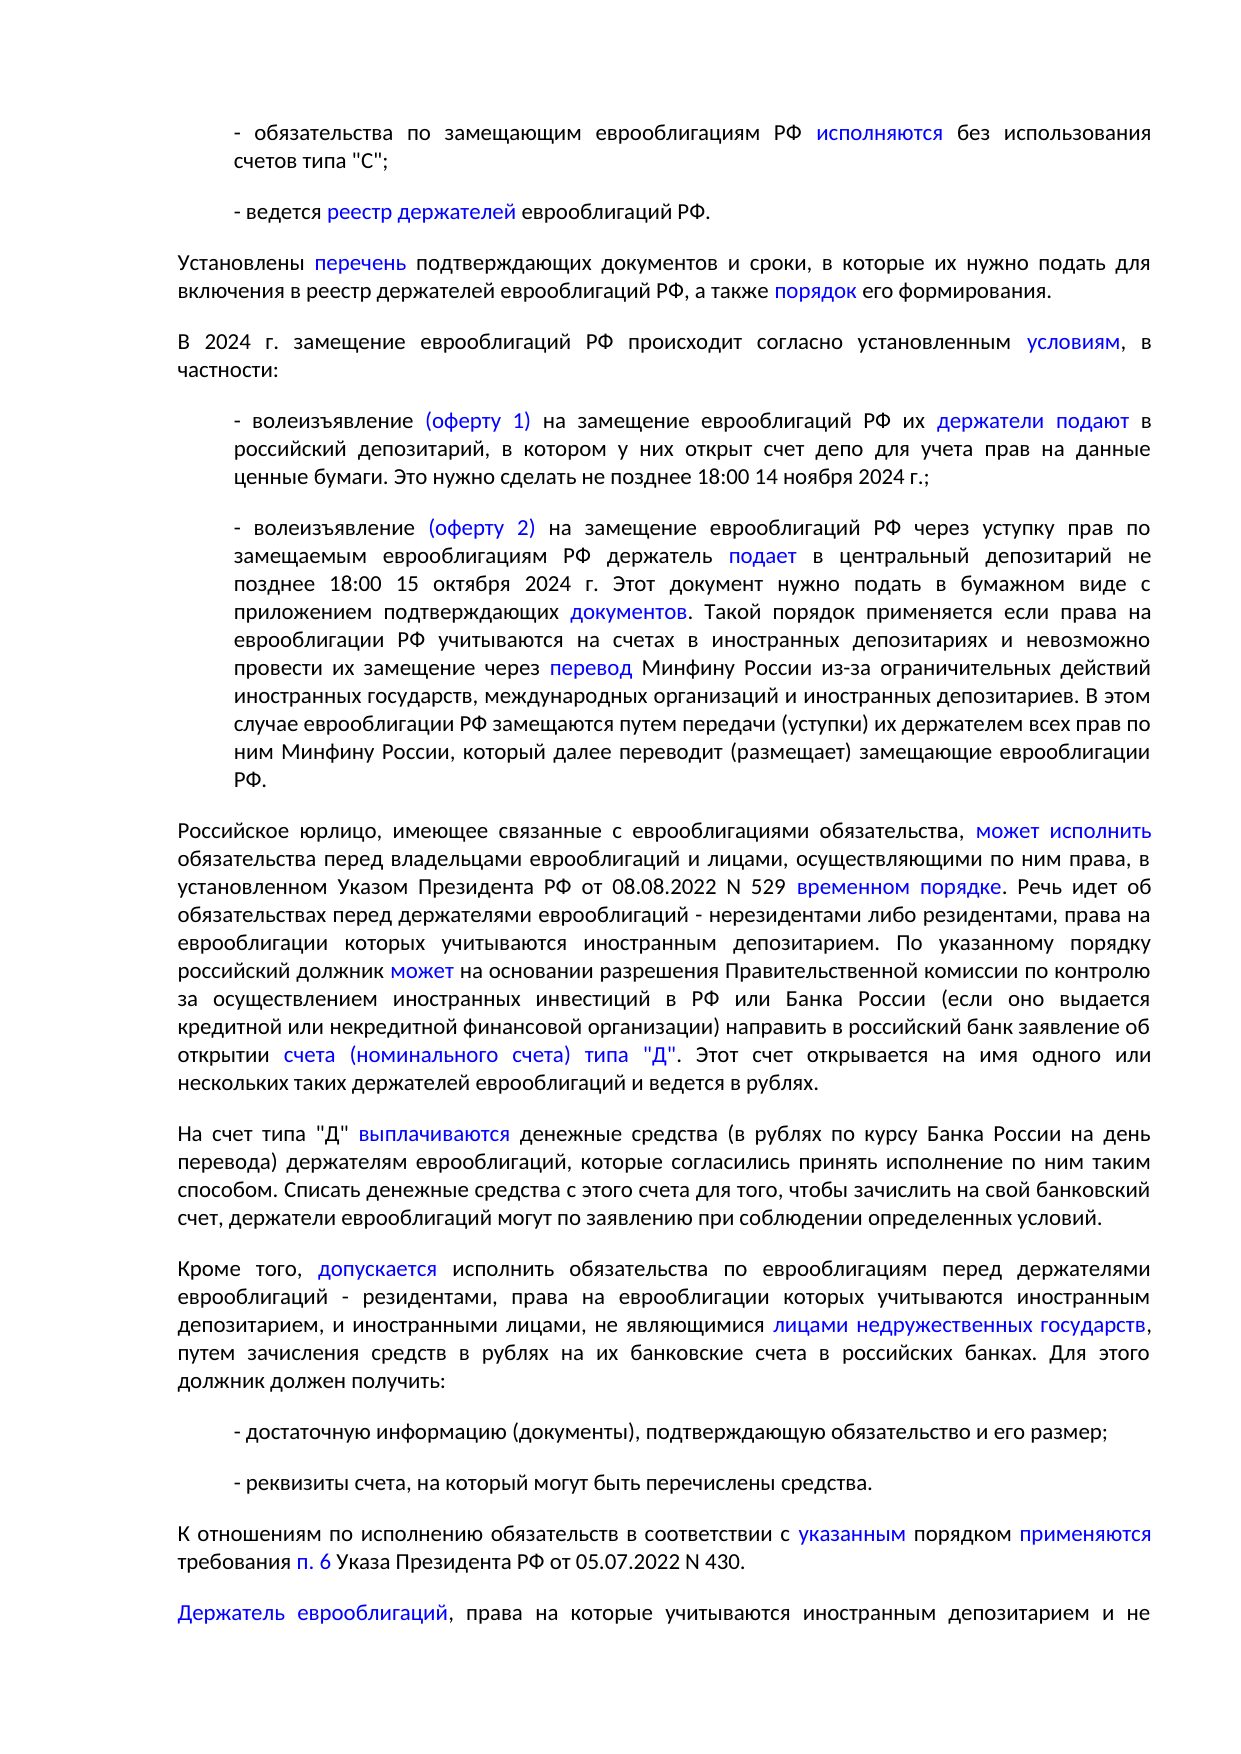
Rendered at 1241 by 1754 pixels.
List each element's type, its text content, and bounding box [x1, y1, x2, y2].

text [177, 1598, 1152, 1626]
text К отношениям по исполнению обязательств в соответствии с указанным порядком применяются требования п. 6 Указа Президента РФ от 05.07.2022 N 430. [177, 1519, 1152, 1575]
text Российское юрлицо, имеющее связанные с еврооблигациями обязательства, может исполнить обязательства перед владельцами еврооблигаций и лицами, осуществляющими по ним права, в установленном Указом Президента РФ от 08.08.2022 N 529 временном порядке. Речь идет об обязательствах перед держателями еврооблигаций - нерезидентами либо резидентами, права на еврооблигации которых учитываются иностранным депозитарием. По указанному порядку российский должник может на основании разрешения Правительственной комиссии по контролю за осуществлением иностранных инвестиций в РФ или Банка России (если оно выдается кредитной или некредитной финансовой организации) направить в российский банк заявление об открытии счета (номинального счета) типа "Д". Этот счет открывается на имя одного или нескольких таких держателей еврооблигаций и ведется в рублях. [177, 816, 1152, 1096]
text На счет типа "Д" выплачиваются денежные средства (в рублях по курсу Банка России на день перевода) держателям еврооблигаций, которые согласились принять исполнение по ним таким способом. Списать денежные средства с этого счета для того, чтобы зачислить на свой банковский счет, держатели еврооблигаций могут по заявлению при соблюдении определенных условий. [177, 1119, 1152, 1231]
text - достаточную информацию (документы), подтверждающую обязательство и его размер; [233, 1417, 1152, 1445]
text - волеизъявление (оферту 2) на замещение еврооблигаций РФ через уступку прав по замещаемым еврооблигациям РФ держатель подает в центральный депозитарий не позднее 18:00 15 октября 2024 г. Этот документ нужно подать в бумажном виде с приложением подтверждающих документов. Такой порядок применяется если права на еврооблигации РФ учитываются на счетах в иностранных депозитариях и невозможно провести их замещение через перевод Минфину России из-за ограничительных действий иностранных государств, международных организаций и иностранных депозитариев. В этом случае еврооблигации РФ замещаются путем передачи (уступки) их держателем всех прав по ним Минфину России, который далее переводит (размещает) замещающие еврооблигации РФ. [233, 513, 1152, 793]
text Установлены перечень подтверждающих документов и сроки, в которые их нужно подать для включения в реестр держателей еврооблигаций РФ, а также порядок его формирования. [177, 248, 1152, 304]
text - волеизъявление (оферту 1) на замещение еврооблигаций РФ их держатели подают в российский депозитарий, в котором у них открыт счет депо для учета прав на данные ценные бумаги. Это нужно сделать не позднее 18:00 14 ноября 2024 г.; [233, 406, 1152, 490]
text - обязательства по замещающим еврооблигациям РФ исполняются без использования счетов типа "С"; [233, 118, 1152, 174]
text - ведется реестр держателей еврооблигаций РФ. [233, 197, 1152, 225]
text В 2024 г. замещение еврооблигаций РФ происходит согласно установленным условиям, в частности: [177, 327, 1152, 383]
text - реквизиты счета, на который могут быть перечислены средства. [233, 1468, 1152, 1496]
text Кроме того, допускается исполнить обязательства по еврооблигациям перед держателями еврооблигаций - резидентами, права на еврооблигации которых учитываются иностранным депозитарием, и иностранными лицами, не являющимися лицами недружественных государств, путем зачисления средств в рублях на их банковские счета в российских банках. Для этого должник должен получить: [177, 1254, 1152, 1394]
